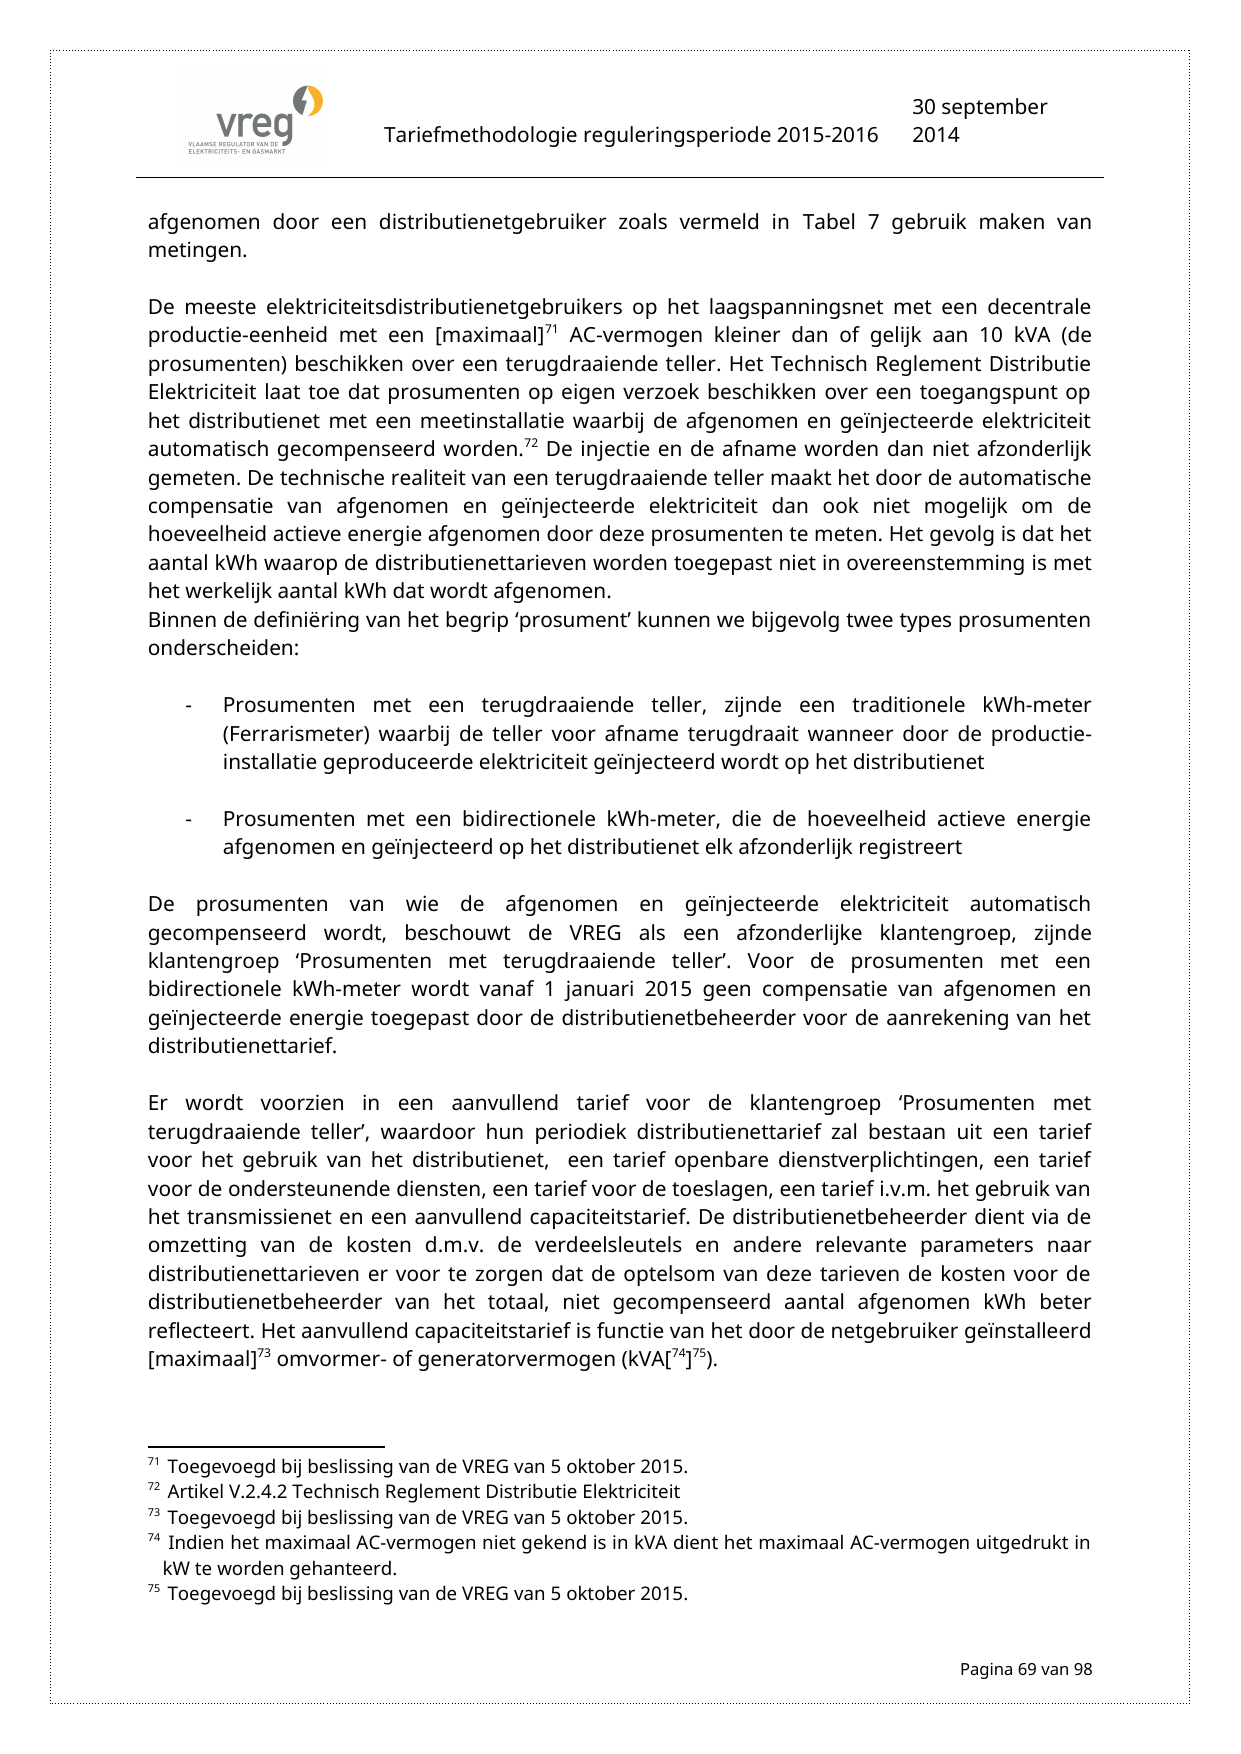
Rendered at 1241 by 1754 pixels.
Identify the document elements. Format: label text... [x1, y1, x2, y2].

text De meeste elektriciteitsdistributienetgebruikers op het laagspanningsnet met een decentrale productie-eenheid met een [maximaal] AC-vermogen kleiner dan of gelijk aan 10 kVA (de prosumenten) beschikken over een terugdraaiende teller. Het Technisch Reglement Distributie Elektriciteit laat toe dat prosumenten op eigen verzoek beschikken over een toegangspunt op het distributienet met een meetinstallatie waarbij de afgenomen en geïnjecteerde elektriciteit automatisch gecompenseerd worden. De injectie en de afname worden dan niet afzonderlijk gemeten. De technische realiteit van een terugdraaiende teller maakt het door de automatische compensatie van afgenomen en geïnjecteerde elektriciteit dan ook niet mogelijk om de hoeveelheid actieve energie afgenomen door deze prosumenten te meten. Het gevolg is dat het aantal kWh waarop de distributienettarieven worden toegepast niet in overeenstemming is met het werkelijk aantal kWh dat wordt afgenomen. [148, 292, 1093, 605]
text Er wordt voorzien in een aanvullend tarief voor de klantengroep ‘Prosumenten met terugdraaiende teller’, waardoor hun periodiek distributienettarief zal bestaan uit een tarief voor het gebruik van het distributienet, een tarief openbare dienstverplichtingen, een tarief voor de ondersteunende diensten, een tarief voor de toeslagen, een tarief i.v.m. het gebruik van het transmissienet en een aanvullend capaciteitstarief. De distributienetbeheerder dient via de omzetting van de kosten d.m.v. de verdeelsleutels en andere relevante parameters naar distributienettarieven er voor te zorgen dat de optelsom van deze tarieven de kosten voor de distributienetbeheerder van het totaal, niet gecompenseerd aantal afgenomen kWh beter reflecteert. Het aanvullend capaciteitstarief is functie van het door de netgebruiker geïnstalleerd [maximaal] omvormer- of generatorvermogen (kVA[]). [148, 1088, 1093, 1373]
list Prosumenten met een terugdraaiende teller, zijnde een traditionele kWh-meter (Ferrarismeter) waarbij de teller voor afname terugdraait wanneer door de productie-installatie geproduceerde elektriciteit geïnjecteerd wordt op het distributienet [185, 690, 1093, 776]
picture [180, 68, 329, 169]
list Prosumenten met een bidirectionele kWh-meter, die de hoeveelheid actieve energie afgenomen en geïnjecteerd op het distributienet elk afzonderlijk registreert [185, 804, 1093, 861]
text Binnen de definiëring van het begrip ‘prosument’ kunnen we bijgevolg twee types prosumenten onderscheiden: [148, 605, 1093, 662]
text De prosumenten van wie de afgenomen en geïnjecteerde elektriciteit automatisch gecompenseerd wordt, beschouwt de VREG als een afzonderlijke klantengroep, zijnde klantengroep ‘Prosumenten met terugdraaiende teller’. Voor de prosumenten met een bidirectionele kWh-meter wordt vanaf 1 januari 2015 geen compensatie van afgenomen en geïnjecteerde energie toegepast door de distributienetbeheerder voor de aanrekening van het distributienettarief. [148, 889, 1093, 1060]
